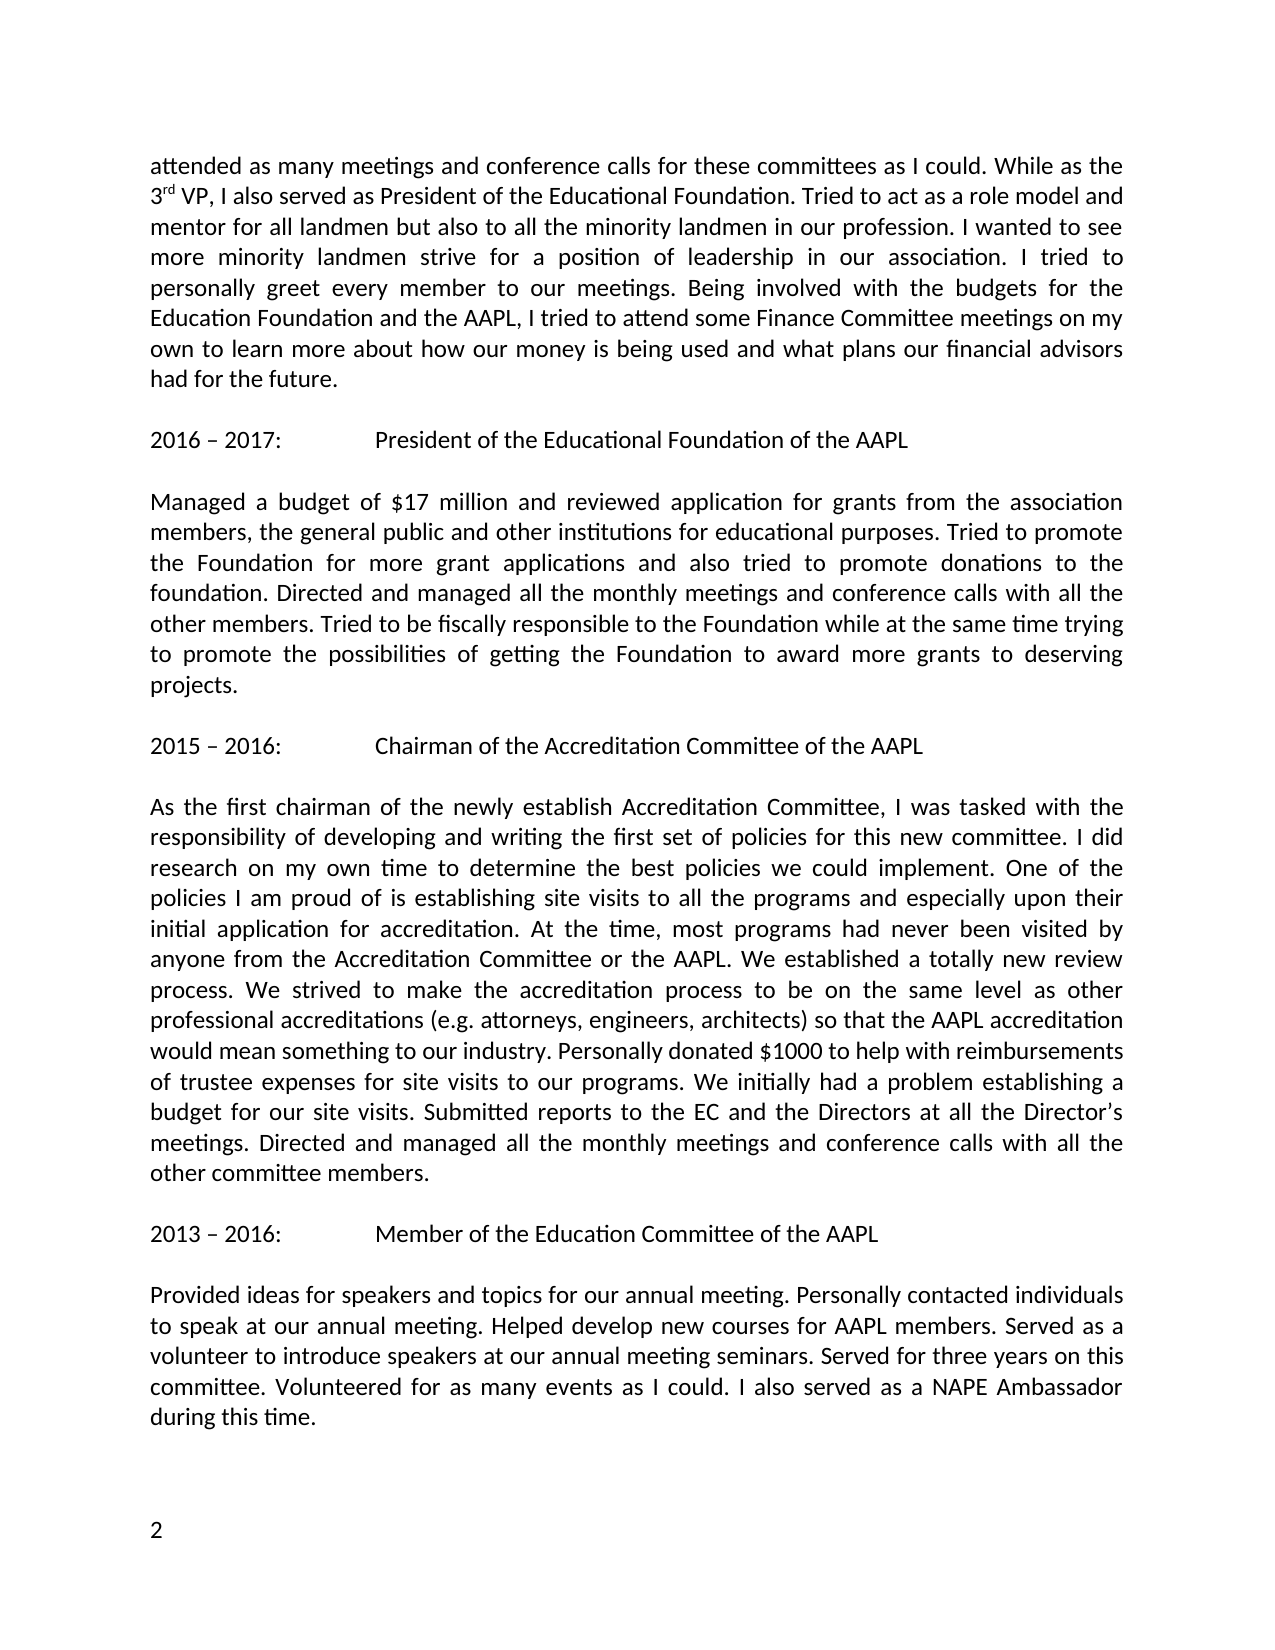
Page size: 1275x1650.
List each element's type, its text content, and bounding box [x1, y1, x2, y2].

text Provided ideas for speakers and topics for our annual meeting. Personally contacted individuals to speak at our annual meeting. Helped develop new courses for AAPL members. Served as a volunteer to introduce speakers at our annual meeting seminars. Served for three years on this committee. Volunteered for as many events as I could. I also served as a NAPE Ambassador during this time. [150, 1279, 1125, 1432]
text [150, 150, 1125, 394]
text As the first chairman of the newly establish Accreditation Committee, I was tasked with the responsibility of developing and writing the first set of policies for this new committee. I did research on my own time to determine the best policies we could implement. One of the policies I am proud of is establishing site visits to all the programs and especially upon their initial application for accreditation. At the time, most programs had never been visited by anyone from the Accreditation Committee or the AAPL. We established a totally new review process. We strived to make the accreditation process to be on the same level as other professional accreditations (e.g. attorneys, engineers, architects) so that the AAPL accreditation would mean something to our industry. Personally donated $1000 to help with reimbursements of trustee expenses for site visits to our programs. We initially had a problem establishing a budget for our site visits. Submitted reports to the EC and the Directors at all the Director’s meetings. Directed and managed all the monthly meetings and conference calls with all the other committee members. [150, 791, 1125, 1188]
text 2016 – 2017: President of the Educational Foundation of the AAPL [150, 425, 1125, 455]
text Managed a budget of $17 million and reviewed application for grants from the association members, the general public and other institutions for educational purposes. Tried to promote the Foundation for more grant applications and also tried to promote donations to the foundation. Directed and managed all the monthly meetings and conference calls with all the other members. Tried to be fiscally responsible to the Foundation while at the same time trying to promote the possibilities of getting the Foundation to award more grants to deserving projects. [150, 486, 1125, 699]
text 2013 – 2016: Member of the Education Committee of the AAPL [150, 1218, 1125, 1249]
text 2015 – 2016: Chairman of the Accreditation Committee of the AAPL [150, 730, 1125, 760]
